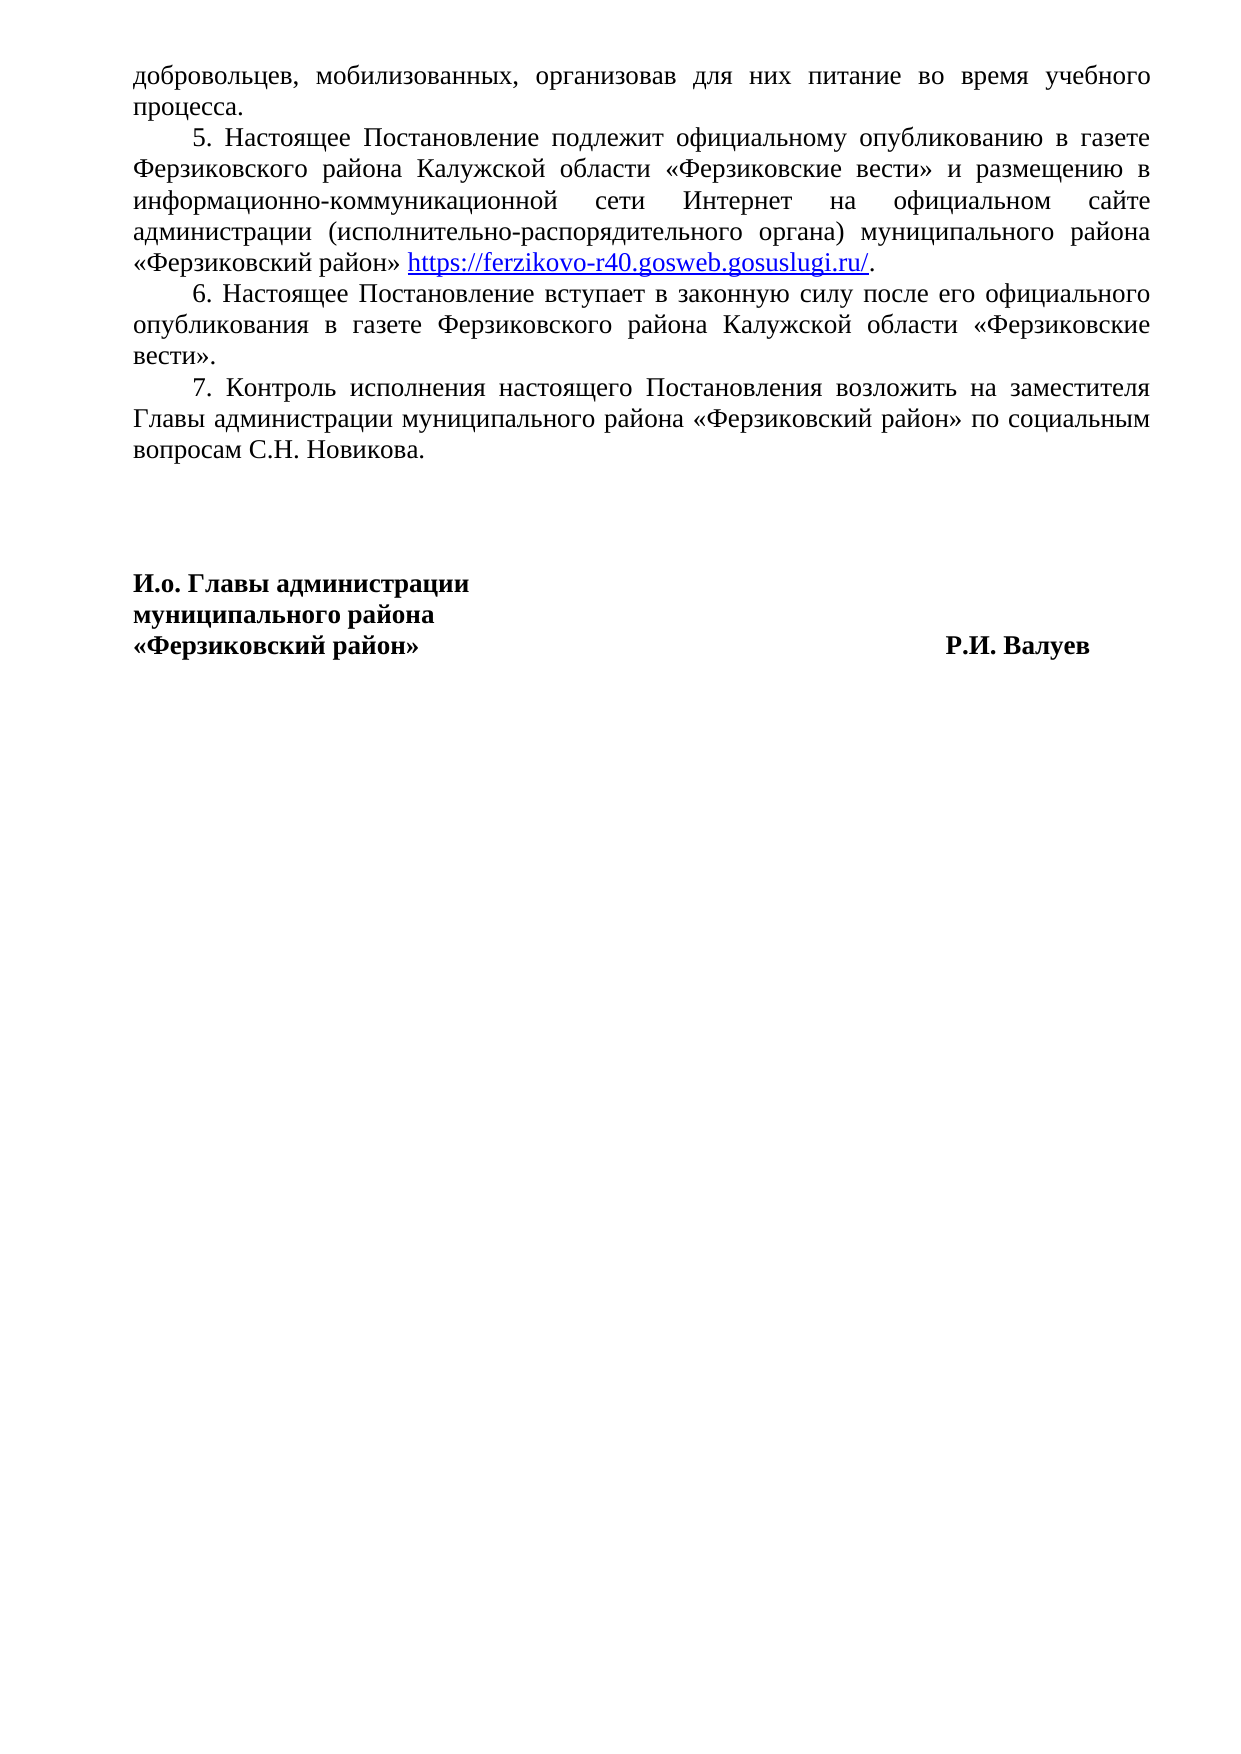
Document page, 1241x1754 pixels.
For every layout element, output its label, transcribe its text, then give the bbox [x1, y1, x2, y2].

text «Ферзиковский район» Р.И. Валуев [133, 629, 1152, 660]
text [133, 59, 1152, 121]
text И.о. Главы администрации [133, 567, 1152, 598]
text муниципального района [133, 598, 1152, 629]
text 7. Контроль исполнения настоящего Постановления возложить на заместителя Главы администрации муниципального района «Ферзиковский район» по социальным вопросам С.Н. Новикова. [133, 371, 1152, 464]
text 6. Настоящее Постановление вступает в законную силу после его официального опубликования в газете Ферзиковского района Калужской области «Ферзиковские вести». [133, 277, 1152, 371]
text 5. Настоящее Постановление подлежит официальному опубликованию в газете Ферзиковского района Калужской области «Ферзиковские вести» и размещению в информационно-коммуникационной сети Интернет на официальном сайте администрации (исполнительно-распорядительного органа) муниципального района «Ферзиковский район» https://ferzikovo-r40.gosweb.gosuslugi.ru/. [133, 121, 1152, 277]
